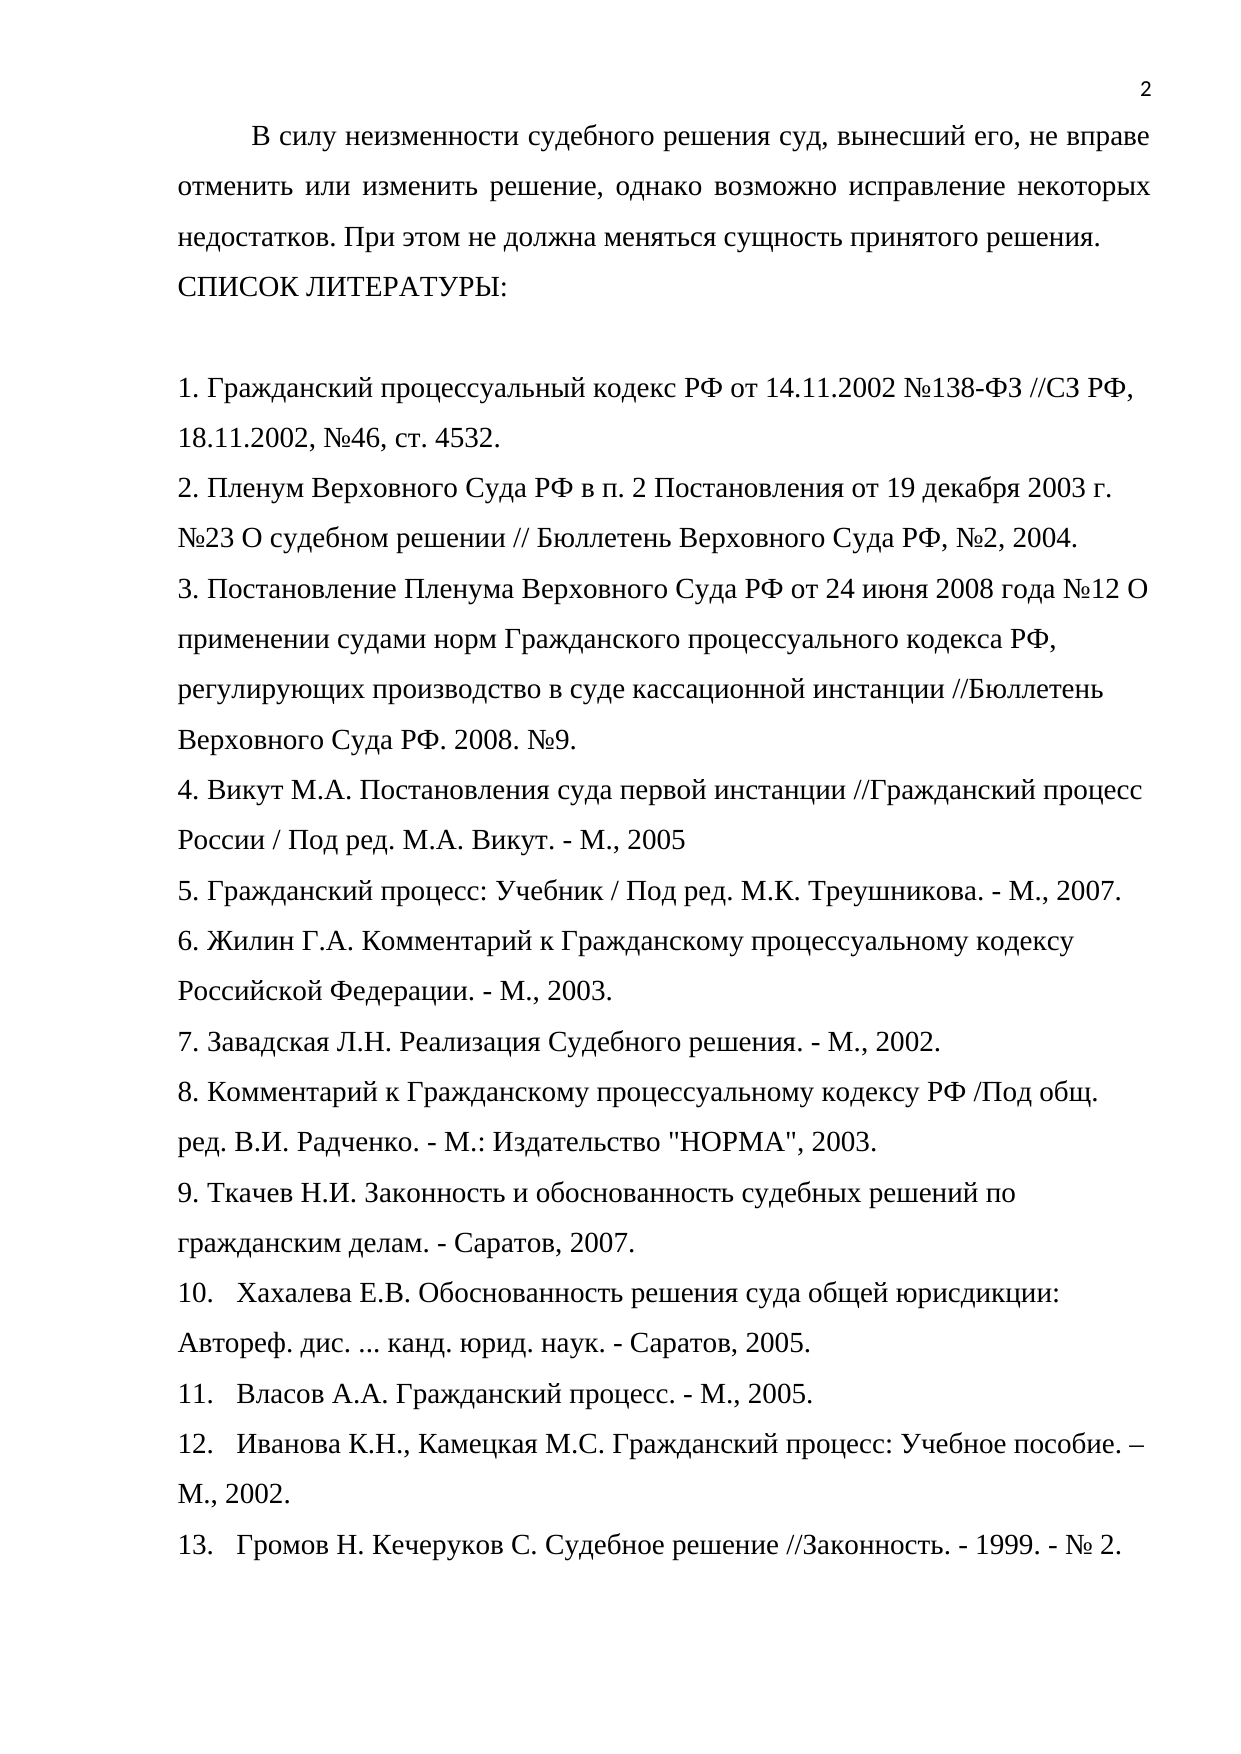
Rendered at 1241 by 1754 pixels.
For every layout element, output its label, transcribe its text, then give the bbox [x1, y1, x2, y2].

list Викут М.А. Постановления суда первой инстанции //Гражданский процесс России / Под ред. М.А. Викут. - М., 2005 [177, 772, 1152, 856]
list Комментарий к Гражданскому процессуальному кодексу РФ /Под общ. ред. В.И. Радченко. - М.: Издательство "НОРМА", 2003. [177, 1074, 1152, 1158]
list Постановление Пленума Верховного Суда РФ от 24 июня 2008 года №12 О применении судами норм Гражданского процессуального кодекса РФ, регулирующих производство в суде кассационной инстанции //Бюллетень Верховного Суда РФ. 2008. №9. [177, 571, 1152, 755]
list Хахалева Е.В. Обоснованность решения суда общей юрисдикции: Автореф. дис. ... канд. юрид. наук. - Саратов, 2005. [177, 1275, 1152, 1359]
list Ткачев Н.И. Законность и обоснованность судебных решений по гражданским делам. - Саратов, 2007. [177, 1175, 1152, 1258]
list Гражданский процессуальный кодекс РФ от 14.11.2002 №138-ФЗ //СЗ РФ, 18.11.2002, №46, ст. 4532. [177, 370, 1152, 453]
text СПИСОК ЛИТЕРАТУРЫ: [177, 269, 1152, 303]
list Иванова К.Н., Камецкая М.С. Гражданский процесс: Учебное пособие. – М., 2002. [177, 1426, 1152, 1510]
list Власов А.А. Гражданский процесс. - М., 2005. [177, 1376, 1152, 1409]
list Пленум Верховного Суда РФ в п. 2 Постановления от 19 декабря . №23 О судебном решении // Бюллетень Верховного Суда РФ, №2, 2004. [177, 470, 1152, 554]
list Громов Н. Кечеруков С. Судебное решение //Законность. - 1999. - № 2. [177, 1527, 1152, 1560]
list Жилин Г.А. Комментарий к Гражданскому процессуальному кодексу Российской Федерации. - М., 2003. [177, 923, 1152, 1007]
list Гражданский процесс: Учебник / Под ред. М.К. Треушникова. - М., 2007. [177, 873, 1152, 906]
text В силу неизменности судебного решения суд, вынесший его, не вправе отменить или изменить решение, однако возможно исправление некоторых недостатков. При этом не должна меняться сущность принятого решения. [177, 118, 1152, 252]
list Завадская Л.Н. Реализация Судебного решения. - М., 2002. [177, 1024, 1152, 1057]
